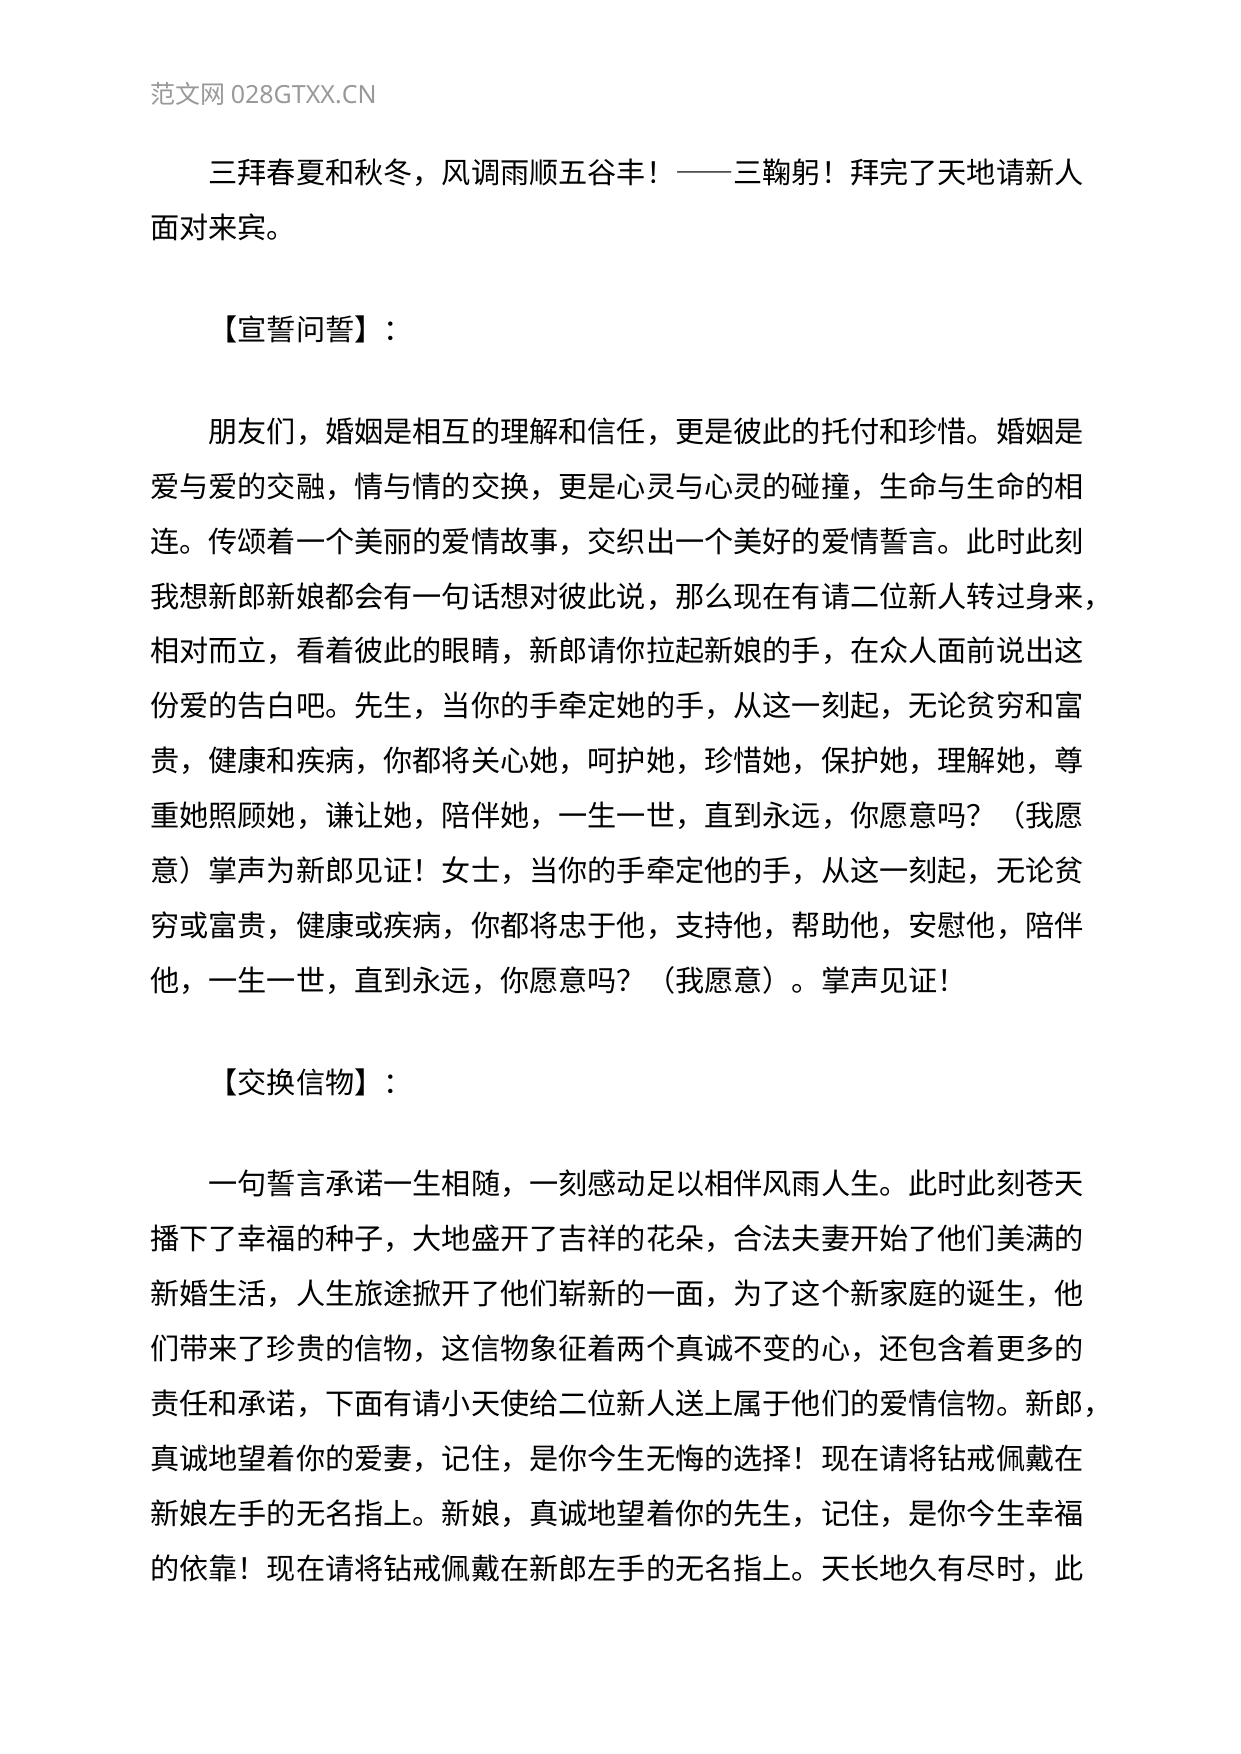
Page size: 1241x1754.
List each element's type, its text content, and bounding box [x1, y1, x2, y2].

text 朋友们，婚姻是相互的理解和信任，更是彼此的托付和珍惜。婚姻是爱与爱的交融，情与情的交换，更是心灵与心灵的碰撞，生命与生命的相连。传颂着一个美丽的爱情故事，交织出一个美好的爱情誓言。此时此刻我想新郎新娘都会有一句话想对彼此说，那么现在有请二位新人转过身来，相对而立，看着彼此的眼睛，新郎请你拉起新娘的手，在众人面前说出这份爱的告白吧。先生，当你的手牵定她的手，从这一刻起，无论贫穷和富贵，健康和疾病，你都将关心她，呵护她，珍惜她，保护她，理解她，尊重她照顾她，谦让她，陪伴她，一生一世，直到永远，你愿意吗？（我愿意）掌声为新郎见证！女士，当你的手牵定他的手，从这一刻起，无论贫穷或富贵，健康或疾病，你都将忠于他，支持他，帮助他，安慰他，陪伴他，一生一世，直到永远，你愿意吗？（我愿意）。掌声见证！ [150, 408, 1090, 1000]
text 【交换信物】： [150, 1059, 1090, 1101]
text 【宣誓问誓】： [150, 307, 1090, 349]
text 三拜春夏和秋冬，风调雨顺五谷丰！——三鞠躬！拜完了天地请新人面对来宾。 [150, 150, 1090, 247]
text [150, 1161, 1090, 1587]
